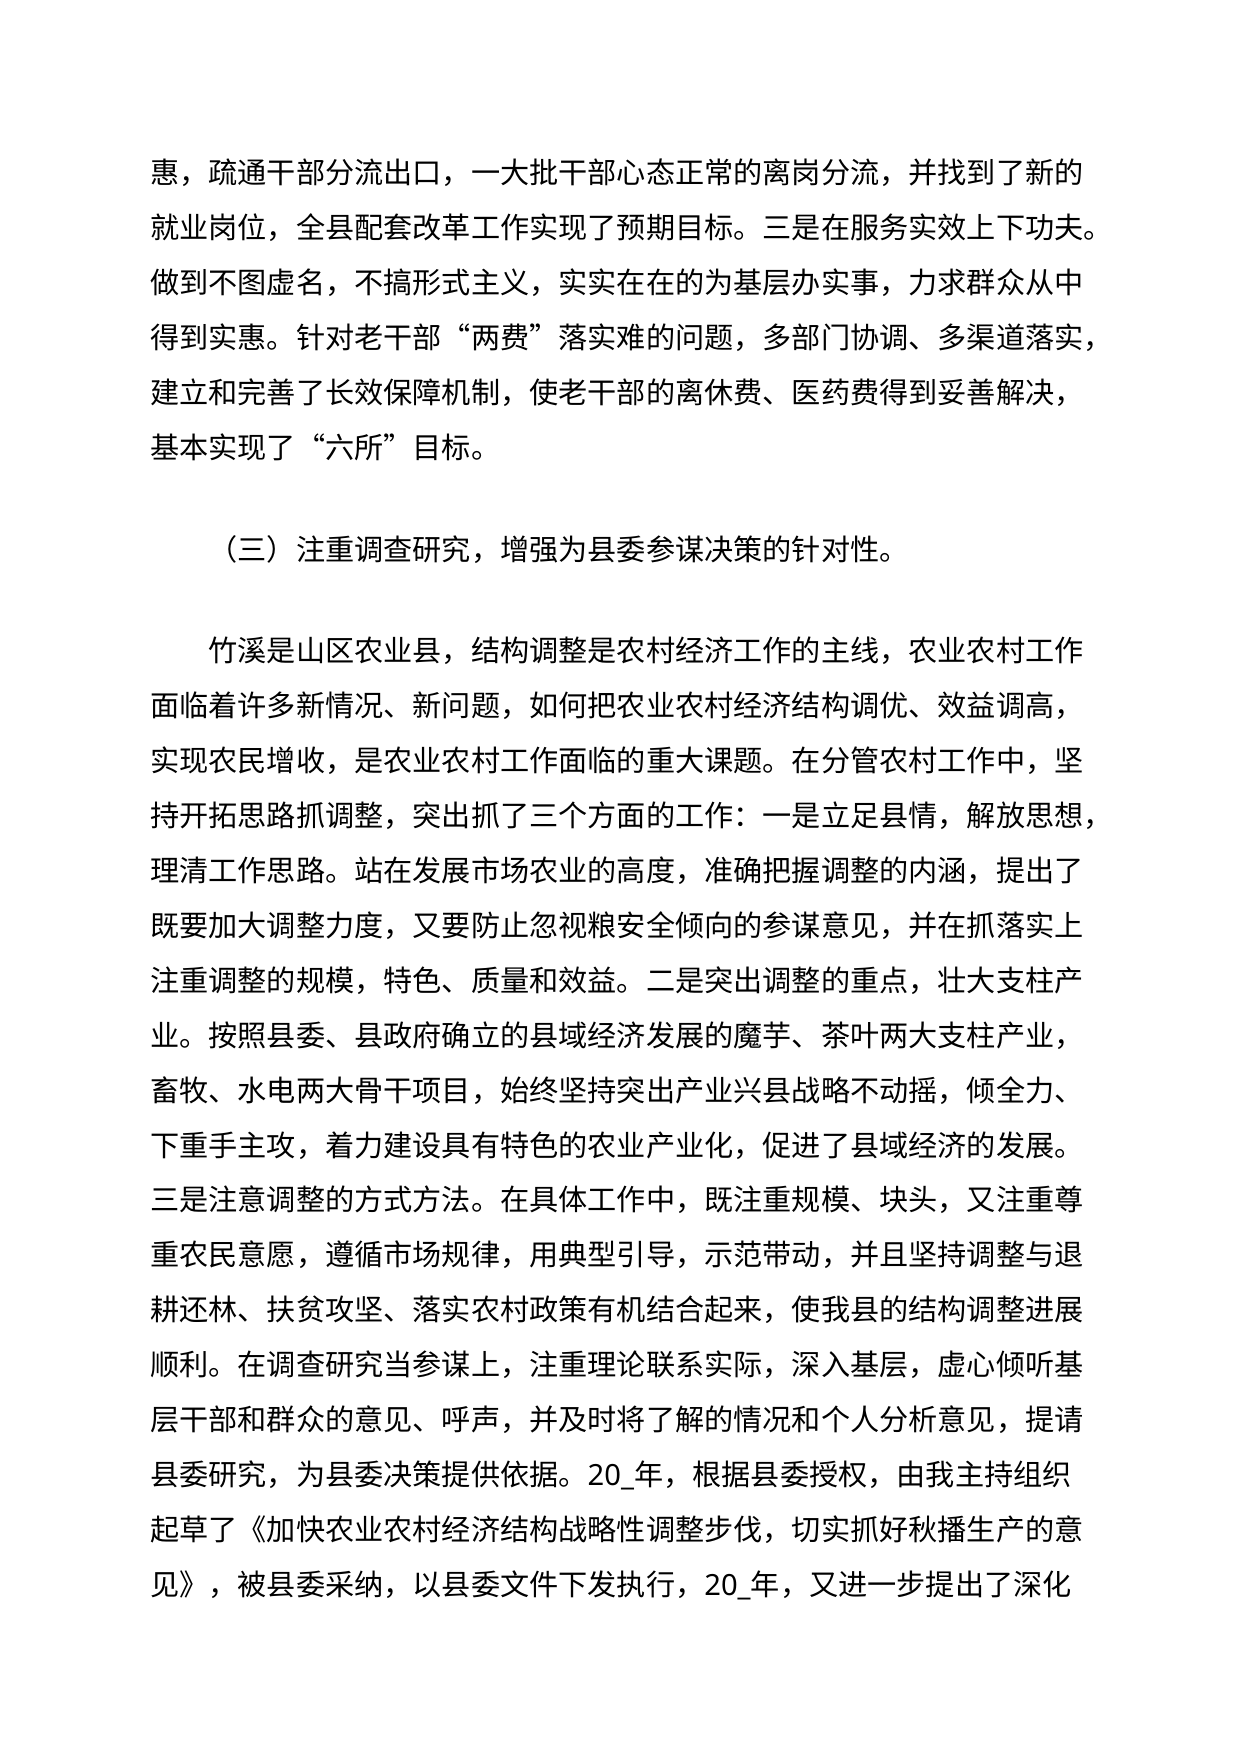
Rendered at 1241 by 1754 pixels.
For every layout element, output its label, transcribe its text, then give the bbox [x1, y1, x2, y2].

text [150, 628, 1090, 1604]
text （三）注重调查研究，增强为县委参谋决策的针对性。 [150, 526, 1090, 568]
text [150, 150, 1090, 467]
